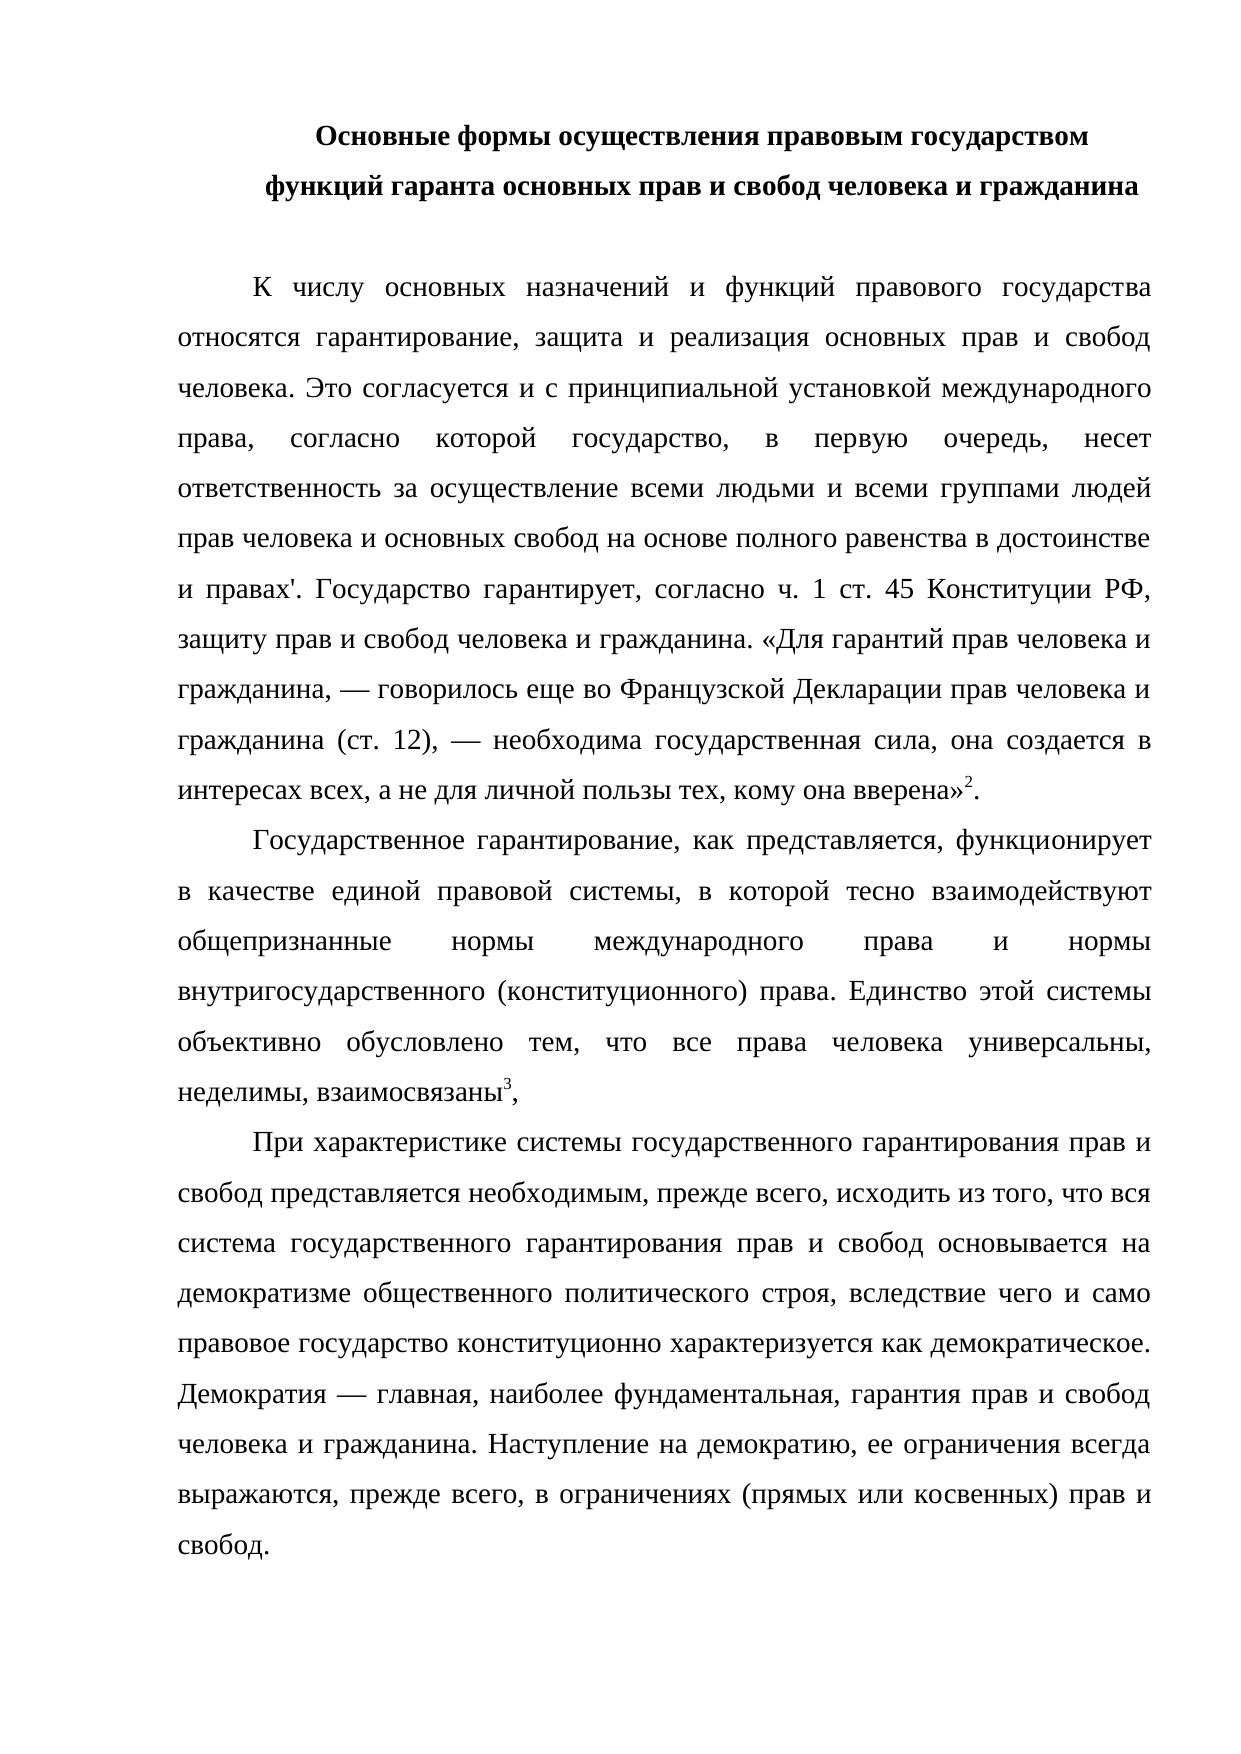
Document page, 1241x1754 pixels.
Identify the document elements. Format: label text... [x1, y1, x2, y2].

text К числу основных назначений и функций правового государства относятся гарантирование, защита и реализация основных прав и свобод человека. Это согласуется и с принципиальной установкой международного права, согласно которой государство, в первую очередь, несет ответственность за осуществление всеми людьми и всеми группами людей прав человека и основных свобод на основе полного равенства в достоинстве и правах'. Государство гарантирует, согласно ч. 1 ст. 45 Конституции РФ, защиту прав и свобод человека и гражданина. «Для гарантий прав человека и гражданина, — говорилось еще во Французской Декларации прав человека и гражданина (ст. 12), — необходима государственная сила, она создается в интересах всех, а не для личной пользы тех, кому она вверена»2. [177, 269, 1152, 806]
text При характеристике системы государственного гарантирования прав и свобод представляется необходимым, прежде всего, исходить из того, что вся система государственного гарантирования прав и свобод основывается на демократизме общественного политического строя, вследствие чего и само правовое государство конституционно характеризуется как демократическое. Демократия — главная, наиболее фундаментальная, гарантия прав и свобод человека и гражданина. Наступление на демократию, ее ограничения всегда выражаются, прежде всего, в ограничениях (прямых или косвенных) прав и свобод. [177, 1124, 1152, 1560]
text Государственное гарантирование, как представляется, функционирует в качестве единой правовой системы, в которой тесно взаимодействуют общепризнанные нормы международного права и нормы внутригосударственного (конституционного) права. Единство этой системы объективно обусловлено тем, что все права человека универсальны, неделимы, взаимосвязаны3, [177, 822, 1152, 1108]
text Основные формы осуществления правовым государством [177, 118, 1152, 152]
text функций гаранта основных прав и свобод человека и гражданина [177, 168, 1152, 202]
